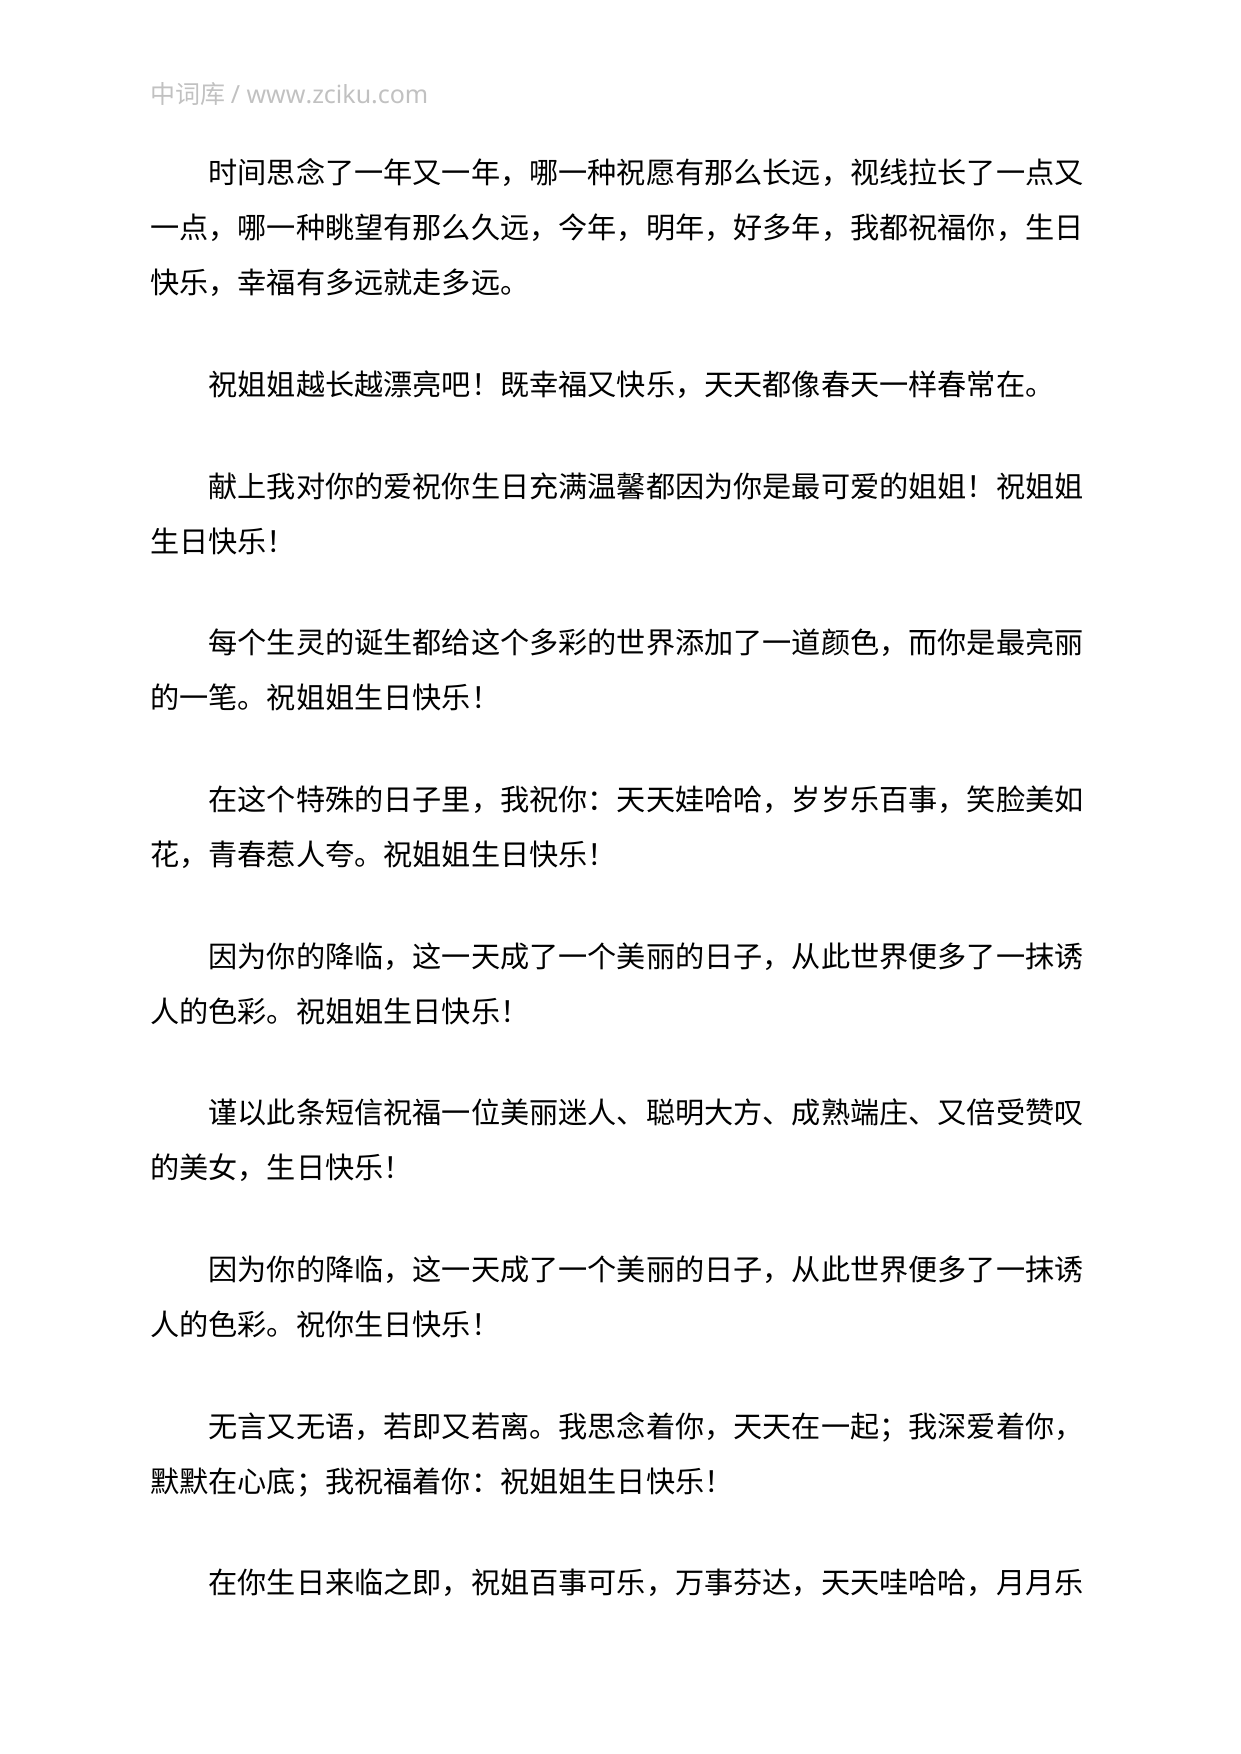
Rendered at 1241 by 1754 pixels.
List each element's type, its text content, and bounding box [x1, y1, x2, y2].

text 因为你的降临，这一天成了一个美丽的日子，从此世界便多了一抹诱人的色彩。祝你生日快乐！ [150, 1247, 1090, 1344]
text 无言又无语，若即又若离。我思念着你，天天在一起；我深爱着你，默默在心底；我祝福着你：祝姐姐生日快乐！ [150, 1403, 1090, 1501]
text 谨以此条短信祝福一位美丽迷人、聪明大方、成熟端庄、又倍受赞叹的美女，生日快乐！ [150, 1090, 1090, 1187]
text 献上我对你的爱祝你生日充满温馨都因为你是最可爱的姐姐！祝姐姐生日快乐！ [150, 463, 1090, 561]
text 祝姐姐越长越漂亮吧！既幸福又快乐，天天都像春天一样春常在。 [150, 362, 1090, 404]
text 在这个特殊的日子里，我祝你：天天娃哈哈，岁岁乐百事，笑脸美如花，青春惹人夸。祝姐姐生日快乐！ [150, 777, 1090, 874]
text 时间思念了一年又一年，哪一种祝愿有那么长远，视线拉长了一点又一点，哪一种眺望有那么久远，今年，明年，好多年，我都祝福你，生日快乐，幸福有多远就走多远。 [150, 150, 1090, 302]
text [150, 1560, 1090, 1602]
text 因为你的降临，这一天成了一个美丽的日子，从此世界便多了一抹诱人的色彩。祝姐姐生日快乐！ [150, 933, 1090, 1031]
text 每个生灵的诞生都给这个多彩的世界添加了一道颜色，而你是最亮丽的一笔。祝姐姐生日快乐！ [150, 620, 1090, 717]
